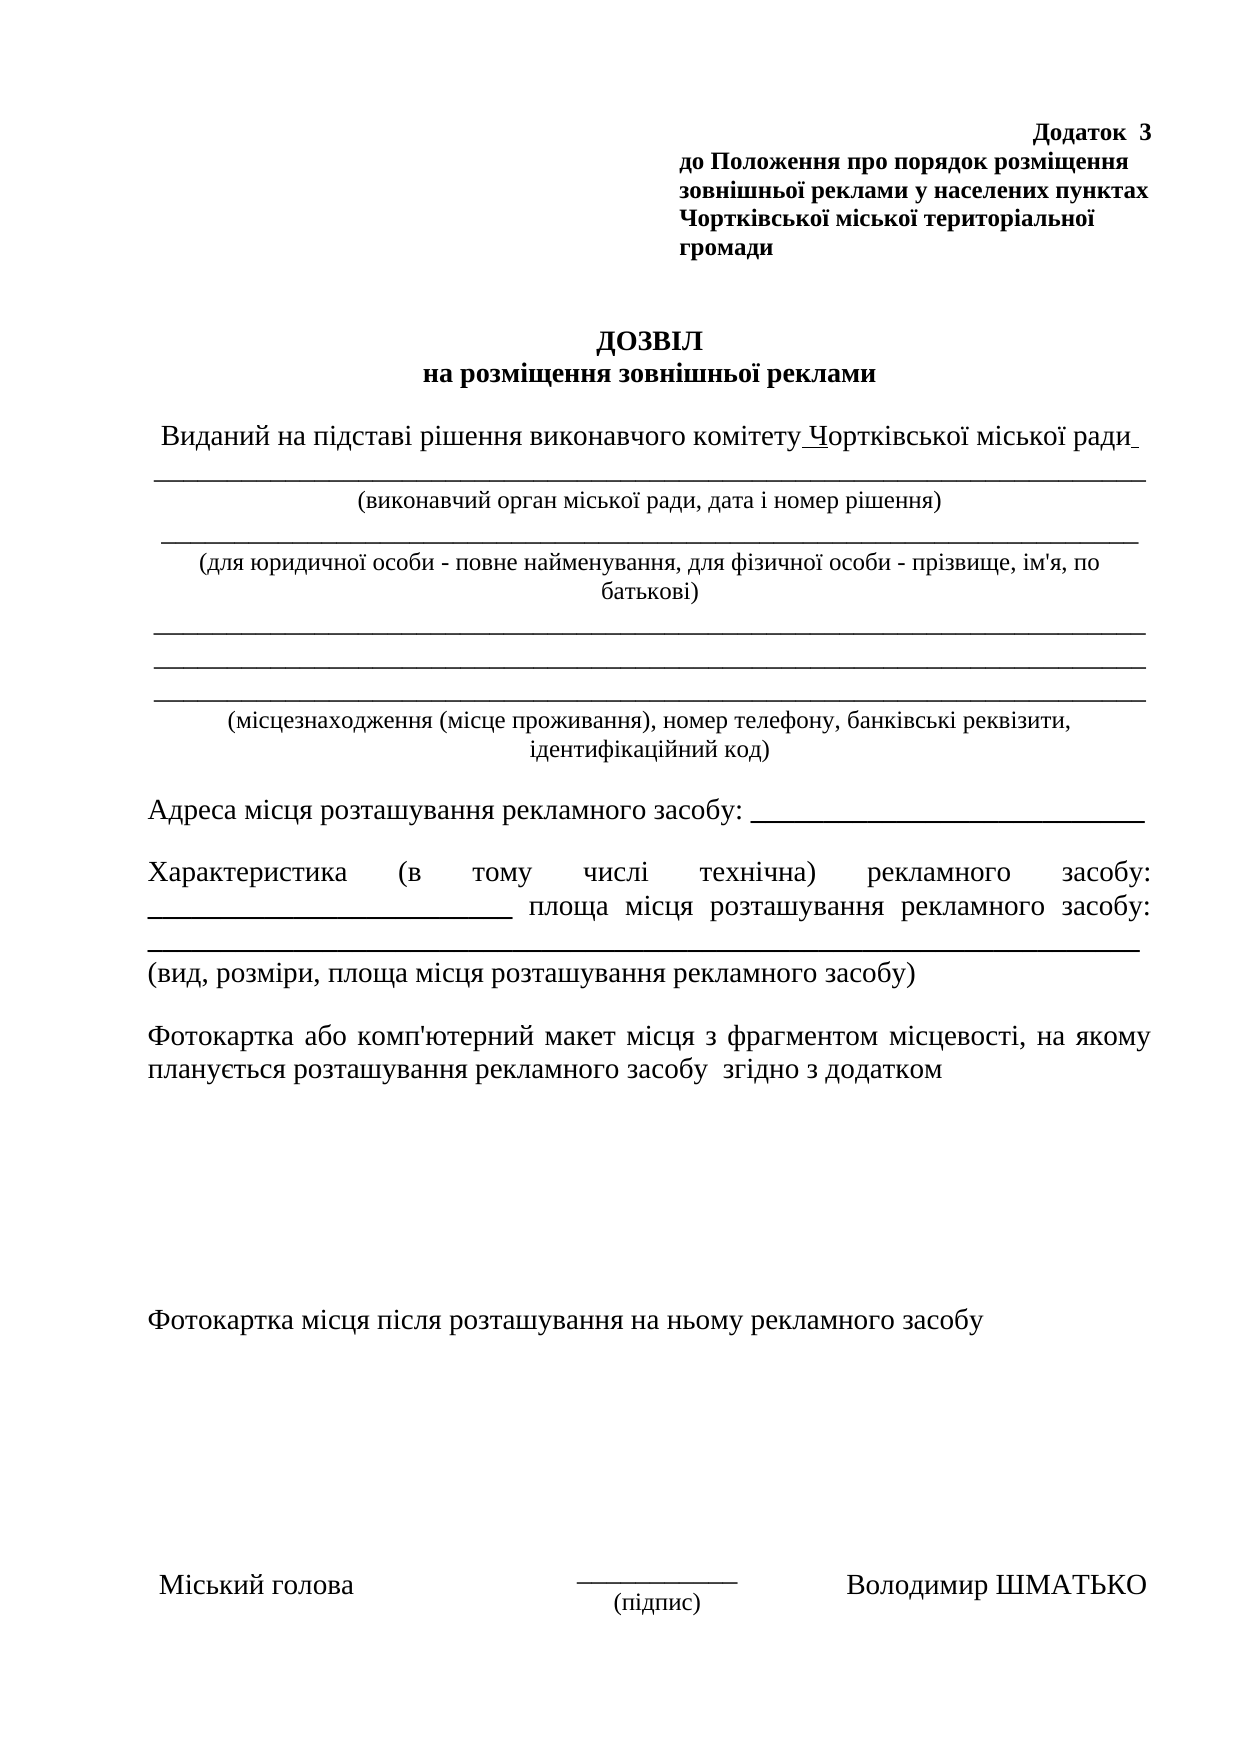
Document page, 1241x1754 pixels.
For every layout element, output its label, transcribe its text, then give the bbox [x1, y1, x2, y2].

text Виданий на підставі рішення виконавчого комітету Чортківської міської ради ____________________________________________________________________ [147, 418, 1152, 485]
text Фотокартка або комп'ютерний макет місця з фрагментом місцевості, на якому планується розташування рекламного засобу згідно з додатком [147, 1018, 1152, 1085]
text зовнішньої реклами у населених пунктах [679, 175, 915, 203]
text (місцезнаходження (місце проживання), номер телефону, банківські реквізити, ідентифікаційний код) [147, 705, 1152, 763]
text Фотокартка місця після розташування на ньому рекламного засобу [147, 1302, 1152, 1336]
text ____________________________________________________________________________________________________________________________________________________________________________________________________________ [147, 604, 1152, 705]
text Адреса місця розташування рекламного засобу: ___________________________ [147, 792, 1152, 825]
text до Положення про порядок розміщення [679, 146, 1152, 175]
text Характеристика (в тому числі технічна) рекламного засобу: _________________________ площа місця розташування рекламного засобу: ____________________________________________________________________ [147, 854, 1152, 955]
table_header Міський голова [148, 1553, 488, 1615]
text Додаток 3 [147, 117, 1152, 146]
table_header ___________ (підпис) [488, 1553, 826, 1615]
text Чортківської міської територіальної громади [679, 203, 1152, 261]
text (вид, розміри, площа місця розташування рекламного засобу) [147, 955, 1152, 989]
text (виконавчий орган міської ради, дата і номер рішення) ___________________________________________________________________ (для юридичної особи - повне найменування, для фізичної особи - прізвище, ім'я, по батькові) [147, 485, 1152, 604]
text ДОЗВІЛ на розміщення зовнішньої реклами [147, 324, 1152, 388]
table_header Володимир ШМАТЬКО [826, 1553, 1167, 1615]
